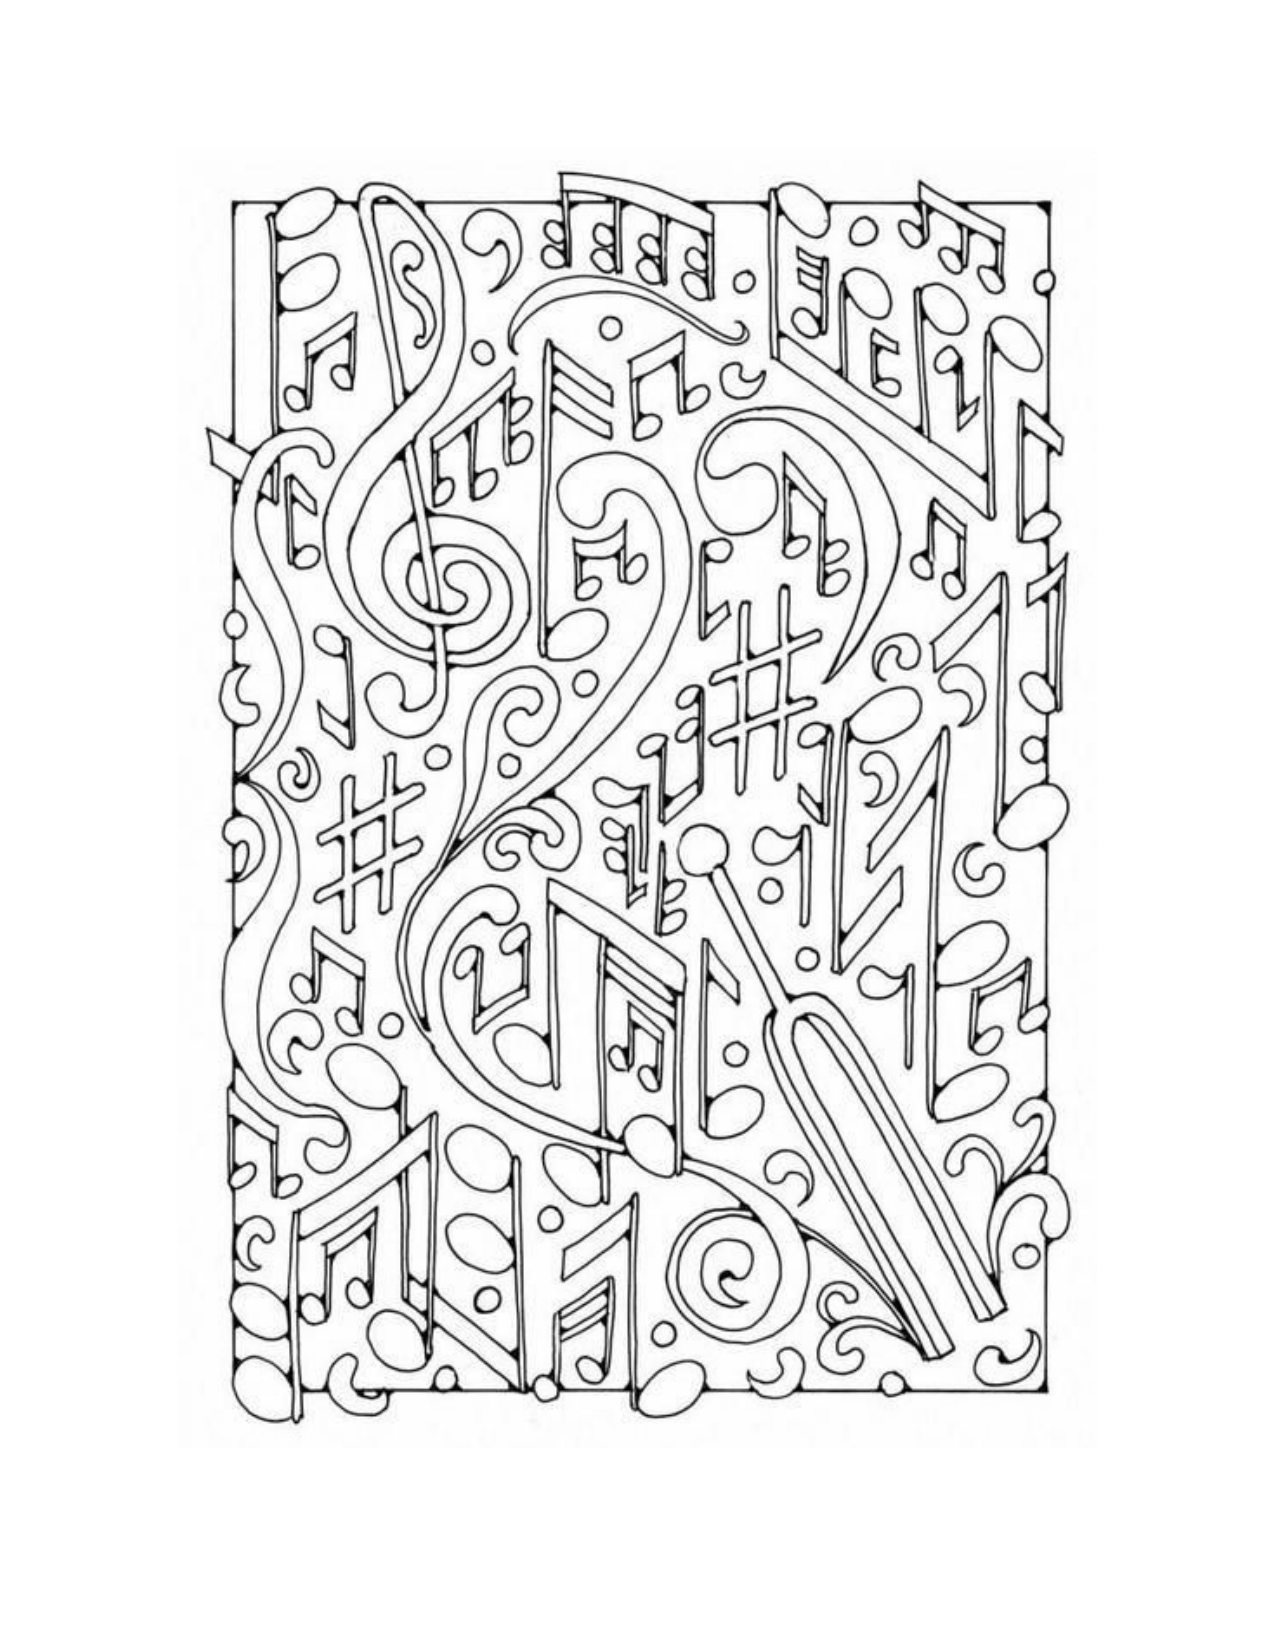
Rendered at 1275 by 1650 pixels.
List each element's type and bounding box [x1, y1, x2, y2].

picture [177, 147, 1098, 1448]
